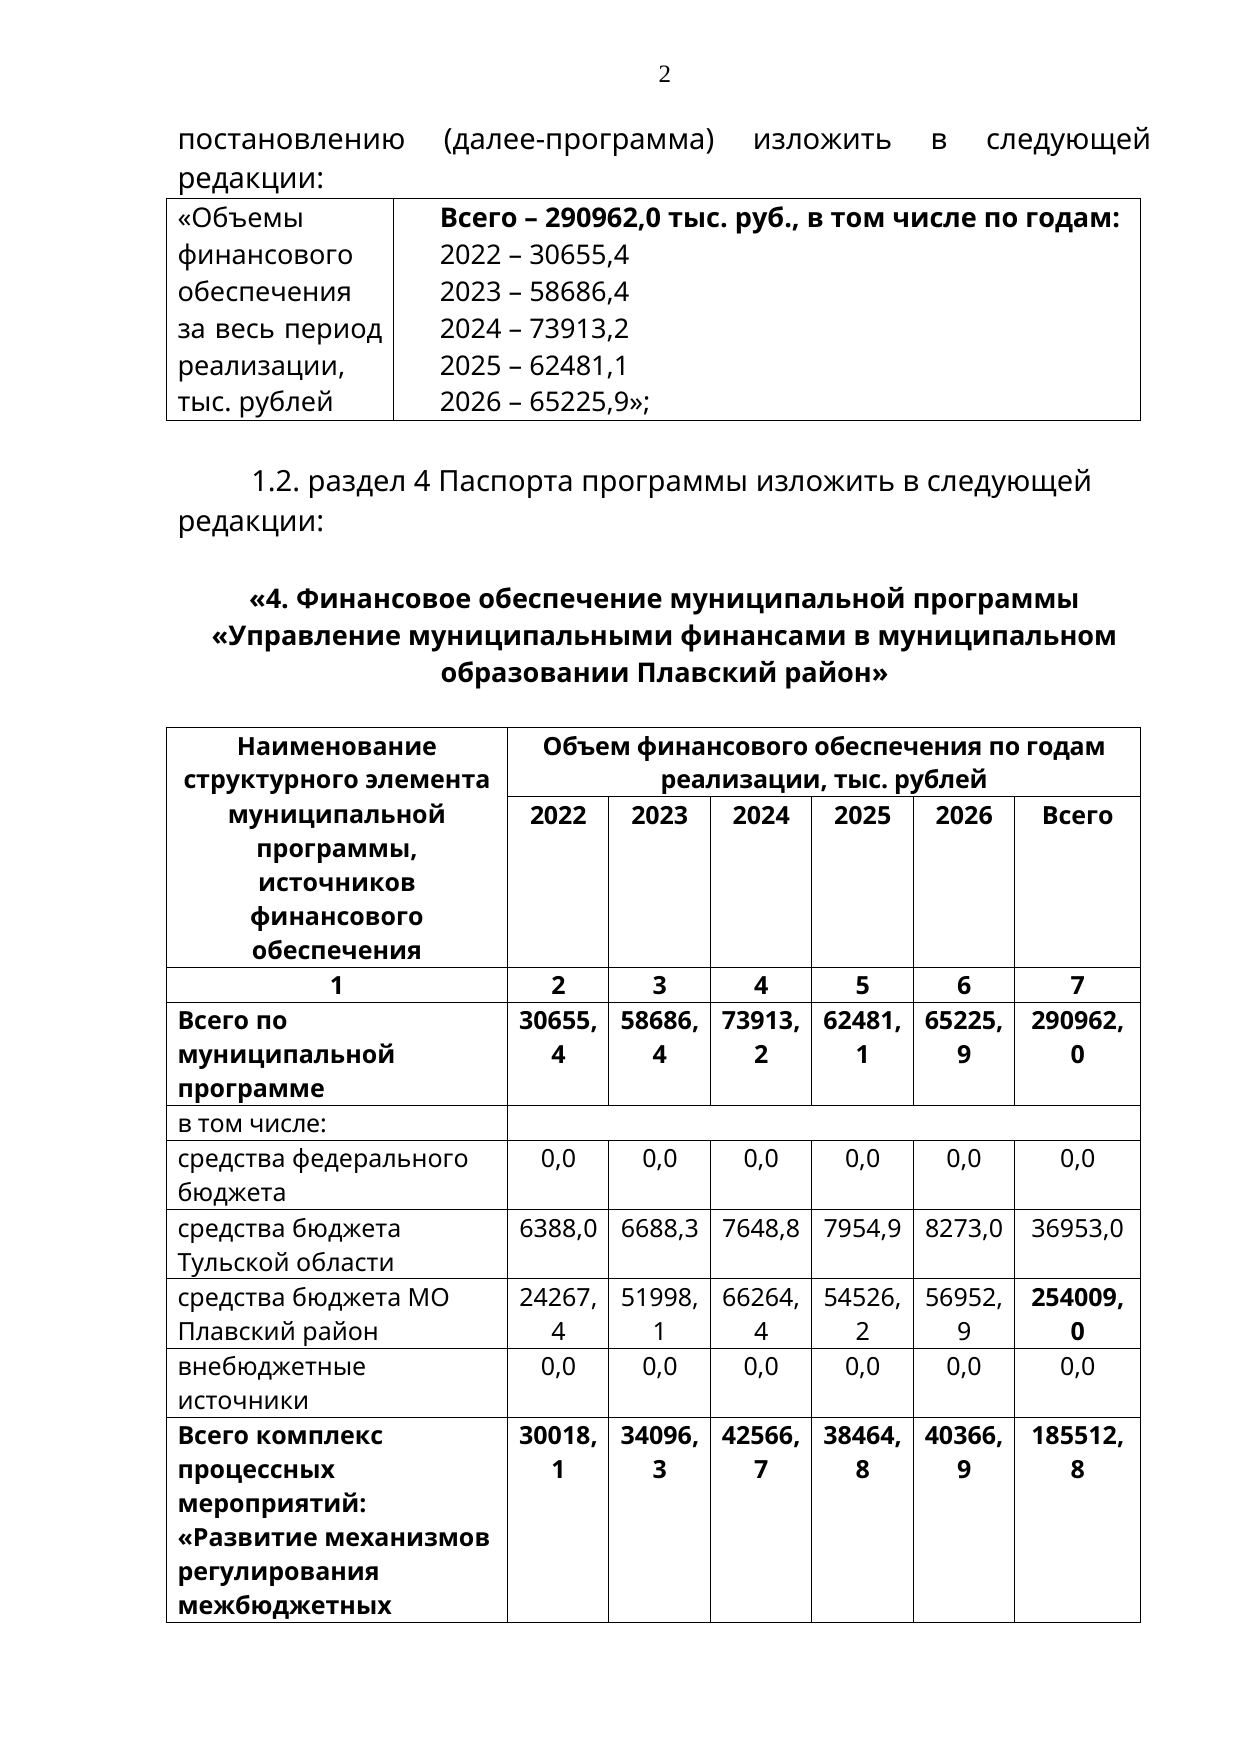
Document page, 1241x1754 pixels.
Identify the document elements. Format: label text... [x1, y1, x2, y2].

table_cell [508, 1106, 1140, 1140]
table_cell 2025 [812, 797, 913, 967]
text 1.2. раздел 4 Паспорта программы изложить в следующей редакции: [177, 461, 1152, 540]
table_cell 6388,0 [508, 1210, 608, 1278]
table_cell 54526,2 [812, 1279, 913, 1347]
table_cell 0,0 [914, 1141, 1014, 1209]
table_header Всего – 290962,0 тыс. руб., в том числе по годам: 2022 – 30655,4 2023 – 58686,4 2024 – 73913,2 2025 – 62481,1 2026 – 65225,9»; [394, 199, 1140, 420]
table_cell 0,0 [508, 1349, 608, 1417]
table_cell 51998,1 [609, 1279, 710, 1347]
table_cell 0,0 [609, 1141, 710, 1209]
table_cell 7954,9 [812, 1210, 913, 1278]
table_cell 0,0 [812, 1141, 913, 1209]
table_cell 0,0 [914, 1349, 1014, 1417]
table_header Наименование структурного элемента муниципальной программы, источников финансового обеспечения [167, 728, 507, 967]
table_cell внебюджетные источники [167, 1349, 507, 1417]
table_cell 0,0 [609, 1349, 710, 1417]
table_cell 290962,0 [1015, 1003, 1140, 1105]
table_cell 58686,4 [609, 1003, 710, 1105]
table_cell 56952,9 [914, 1279, 1014, 1347]
table_cell 0,0 [711, 1349, 811, 1417]
table_cell 2026 [914, 797, 1014, 967]
table_cell 7 [1015, 968, 1140, 1002]
table_cell в том числе: [167, 1106, 507, 1140]
table_cell 7648,8 [711, 1210, 811, 1278]
table_cell 185512,8 [1015, 1418, 1140, 1622]
table_cell 3 [609, 968, 710, 1002]
table_cell 62481,1 [812, 1003, 913, 1105]
table_cell 254009,0 [1015, 1279, 1140, 1347]
table_cell 6 [914, 968, 1014, 1002]
table_cell 4 [711, 968, 811, 1002]
table_cell Всего [1015, 797, 1140, 967]
table_cell 2024 [711, 797, 811, 967]
table_cell 5 [812, 968, 913, 1002]
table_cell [167, 1418, 507, 1622]
table_cell 36953,0 [1015, 1210, 1140, 1278]
table_cell 30655,4 [508, 1003, 608, 1105]
table_cell Всего по муниципальной программе [167, 1003, 507, 1105]
table_cell 30018,1 [508, 1418, 608, 1622]
table_cell 0,0 [812, 1349, 913, 1417]
table_cell 0,0 [508, 1141, 608, 1209]
table_header Объем финансового обеспечения по годам реализации, тыс. рублей [508, 728, 1140, 796]
table_header «Объемы финансового обеспечения за весь период реализации, тыс. рублей [167, 199, 393, 420]
table_cell 38464,8 [812, 1418, 913, 1622]
table_cell 0,0 [1015, 1141, 1140, 1209]
table_cell 2023 [609, 797, 710, 967]
table_cell 66264,4 [711, 1279, 811, 1347]
table_cell 2022 [508, 797, 608, 967]
table_cell 40366,9 [914, 1418, 1014, 1622]
table_cell 65225,9 [914, 1003, 1014, 1105]
table_cell 0,0 [711, 1141, 811, 1209]
table_cell 24267,4 [508, 1279, 608, 1347]
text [177, 118, 1152, 197]
table_cell 0,0 [1015, 1349, 1140, 1417]
table_cell 1 [167, 968, 507, 1002]
table_cell 2 [508, 968, 608, 1002]
table_cell 6688,3 [609, 1210, 710, 1278]
table_cell 73913,2 [711, 1003, 811, 1105]
table_cell средства бюджета Тульской области [167, 1210, 507, 1278]
table_cell 34096,3 [609, 1418, 710, 1622]
table_cell 42566,7 [711, 1418, 811, 1622]
table_cell 8273,0 [914, 1210, 1014, 1278]
table_cell средства федерального бюджета [167, 1141, 507, 1209]
table_cell средства бюджета МО Плавский район [167, 1279, 507, 1347]
text «4. Финансовое обеспечение муниципальной программы «Управление муниципальными финансами в муниципальном образовании Плавский район» [177, 579, 1152, 690]
